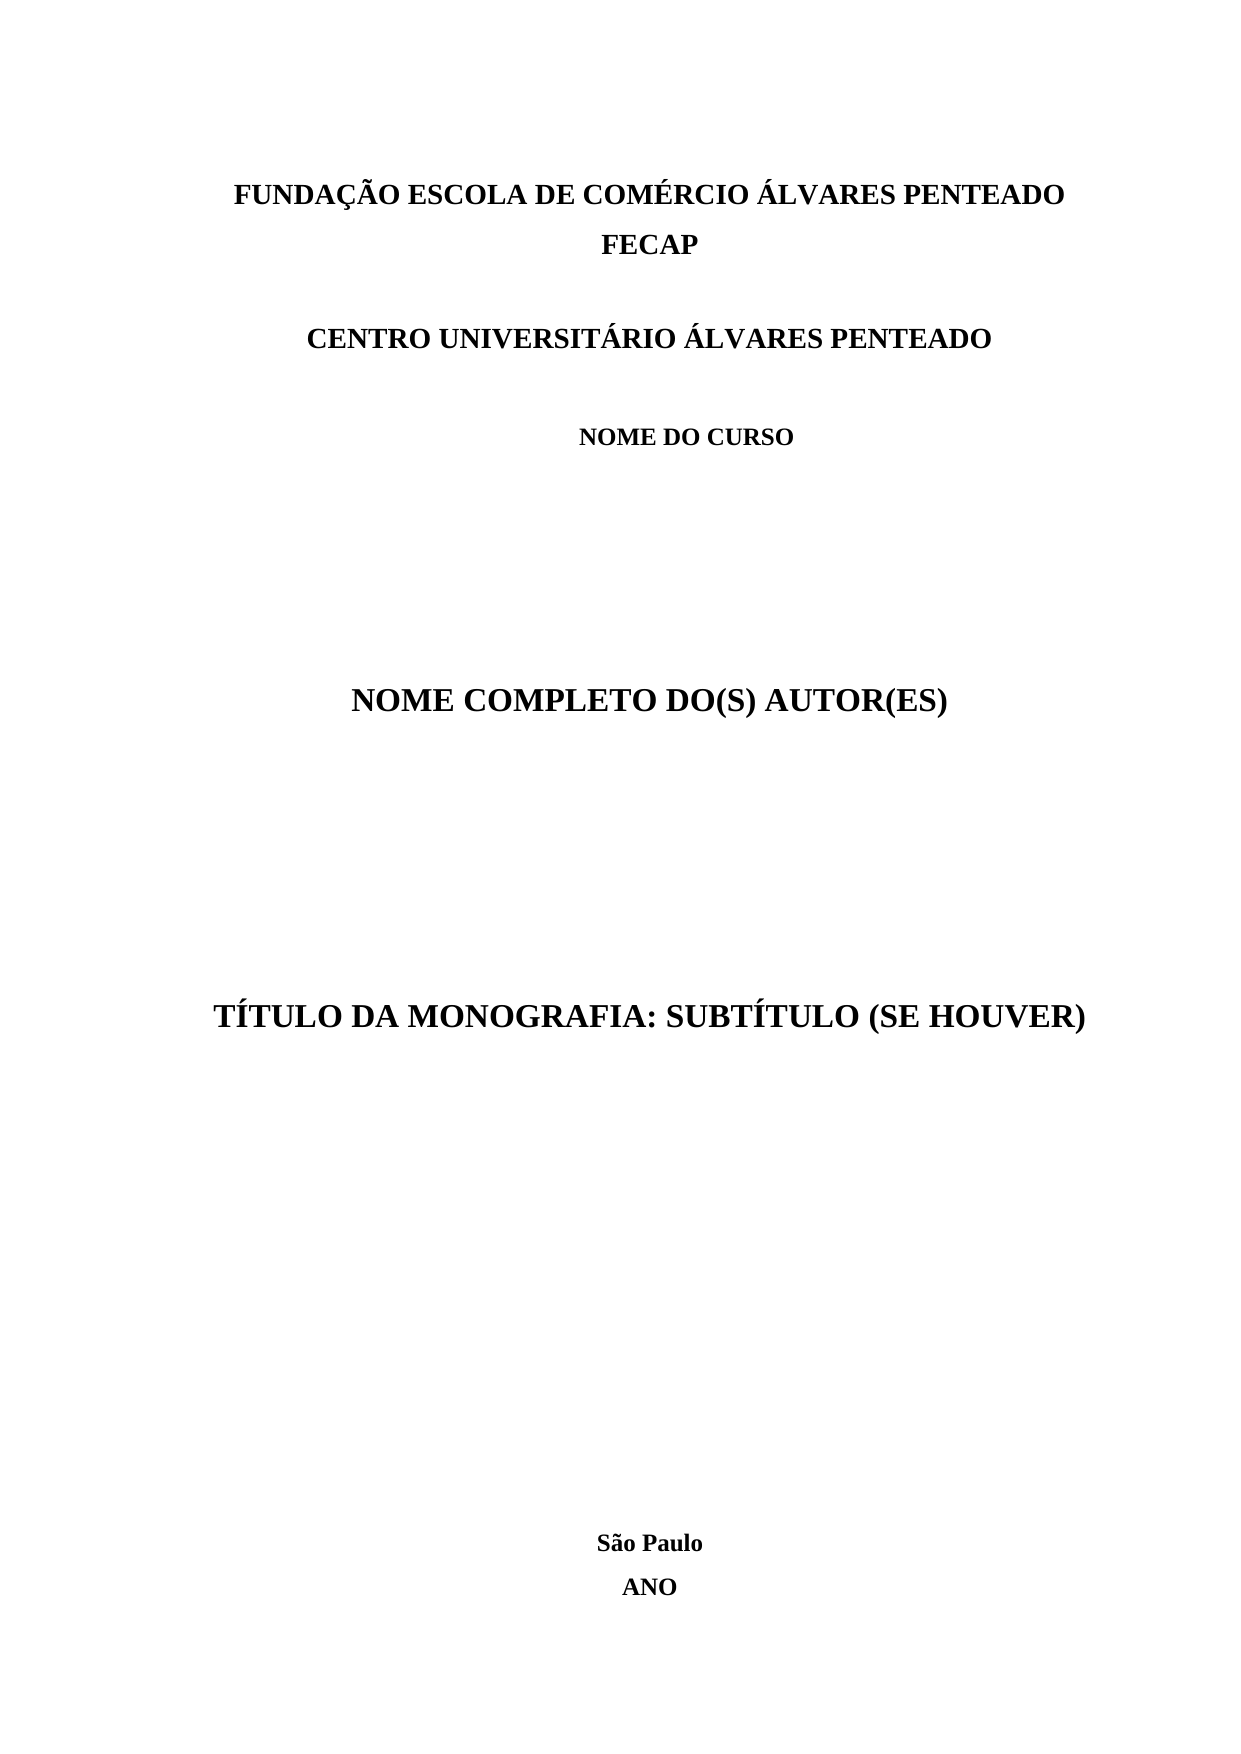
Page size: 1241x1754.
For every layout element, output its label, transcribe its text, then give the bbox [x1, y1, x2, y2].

text São Paulo [177, 1528, 1122, 1557]
text CENTRO UNIVERSITÁRIO ÁLVARES PENTEADO [177, 321, 1122, 354]
text ANO [177, 1572, 1122, 1600]
text NOME DO CURSO [251, 422, 1122, 450]
text FECAP [177, 227, 1122, 261]
text FUNDAÇÃO ESCOLA DE COMÉRCIO ÁLVARES PENTEADO [177, 177, 1122, 211]
text TÍTULO DA MONOGRAFIA: SUBTÍTULO (SE HOUVER) [177, 997, 1122, 1035]
text NOME COMPLETO DO(S) AUTOR(ES) [177, 680, 1122, 719]
